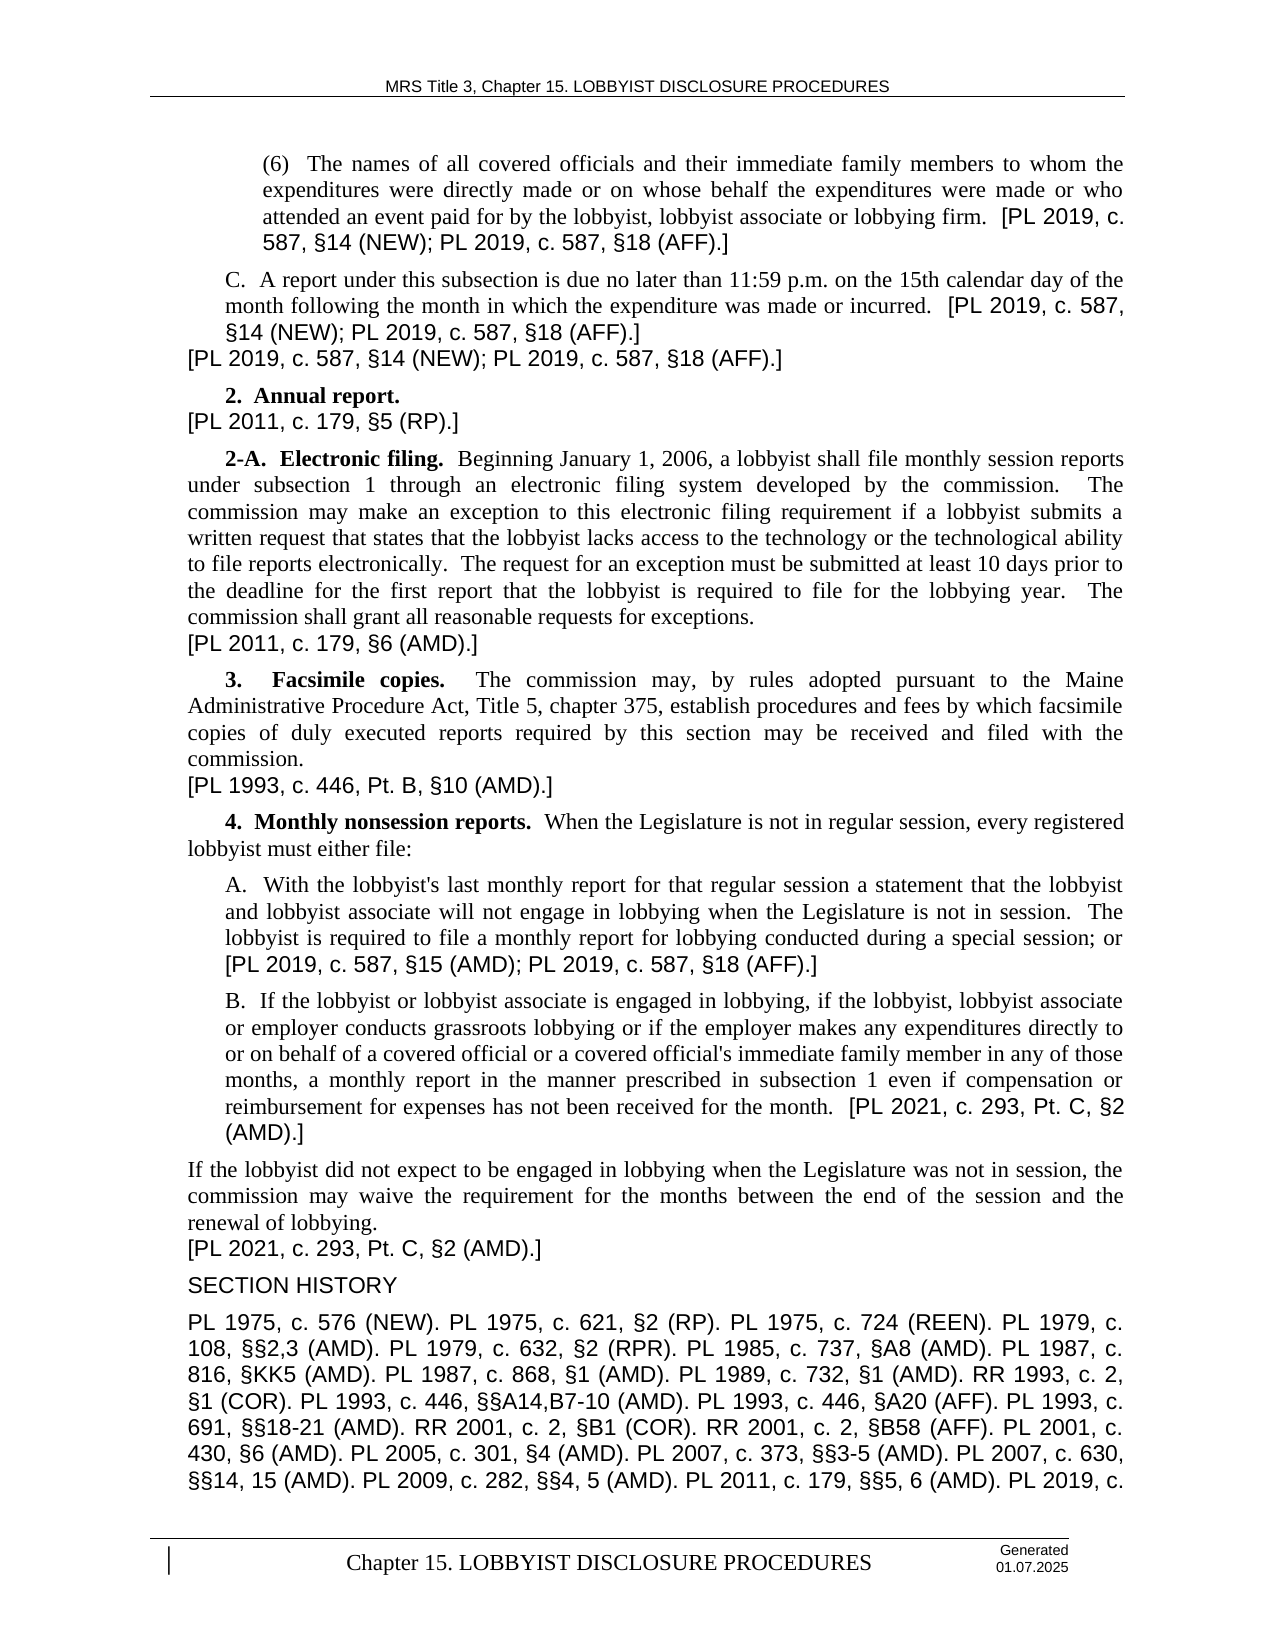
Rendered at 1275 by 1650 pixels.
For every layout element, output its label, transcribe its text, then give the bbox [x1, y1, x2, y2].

text [PL 1993, c. 446, Pt. B, §10 (AMD).] [187, 772, 1125, 798]
text SECTION HISTORY [187, 1272, 1125, 1298]
text 2-A. Electronic filing. Beginning January 1, 2006, a lobbyist shall file monthly session reports under subsection 1 through an electronic filing system developed by the commission. The commission may make an exception to this electronic filing requirement if a lobbyist submits a written request that states that the lobbyist lacks access to the technology or the technological ability to file reports electronically. The request for an exception must be submitted at least 10 days prior to the deadline for the first report that the lobbyist is required to file for the lobbying year. The commission shall grant all reasonable requests for exceptions. [187, 445, 1125, 629]
text 4. Monthly nonsession reports. When the Legislature is not in regular session, every registered lobbyist must either file: [187, 808, 1125, 861]
text A. With the lobbyist's last monthly report for that regular session a statement that the lobbyist and lobbyist associate will not engage in lobbying when the Legislature is not in session. The lobbyist is required to file a monthly report for lobbying conducted during a special session; or [PL 2019, c. 587, §15 (AMD); PL 2019, c. 587, §18 (AFF).] [225, 872, 1125, 977]
text [PL 2019, c. 587, §14 (NEW); PL 2019, c. 587, §18 (AFF).] [187, 345, 1125, 371]
text (6) The names of all covered officials and their immediate family members to whom the expenditures were directly made or on whose behalf the expenditures were made or who attended an event paid for by the lobbyist, lobbyist associate or lobbying firm. [PL 2019, c. 587, §14 (NEW); PL 2019, c. 587, §18 (AFF).] [262, 150, 1125, 256]
text [PL 2011, c. 179, §5 (RP).] [187, 408, 1125, 434]
text B. If the lobbyist or lobbyist associate is engaged in lobbying, if the lobbyist, lobbyist associate or employer conducts grassroots lobbying or if the employer makes any expenditures directly to or on behalf of a covered official or a covered official's immediate family member in any of those months, a monthly report in the manner prescribed in subsection 1 even if compensation or reimbursement for expenses has not been received for the month. [PL 2021, c. 293, Pt. C, §2 (AMD).] [225, 987, 1125, 1146]
text C. A report under this subsection is due no later than 11:59 p.m. on the 15th calendar day of the month following the month in which the expenditure was made or incurred. [PL 2019, c. 587, §14 (NEW); PL 2019, c. 587, §18 (AFF).] [225, 266, 1125, 345]
text [PL 2011, c. 179, §6 (AMD).] [187, 629, 1125, 656]
text 2. Annual report. [187, 382, 1125, 408]
text If the lobbyist did not expect to be engaged in lobbying when the Legislature was not in session, the commission may waive the requirement for the months between the end of the session and the renewal of lobbying. [187, 1156, 1125, 1235]
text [187, 1309, 1125, 1493]
text 3. Facsimile copies. The commission may, by rules adopted pursuant to the Maine Administrative Procedure Act, Title 5, chapter 375, establish procedures and fees by which facsimile copies of duly executed reports required by this section may be received and filed with the commission. [187, 666, 1125, 772]
text [PL 2021, c. 293, Pt. C, §2 (AMD).] [187, 1235, 1125, 1261]
